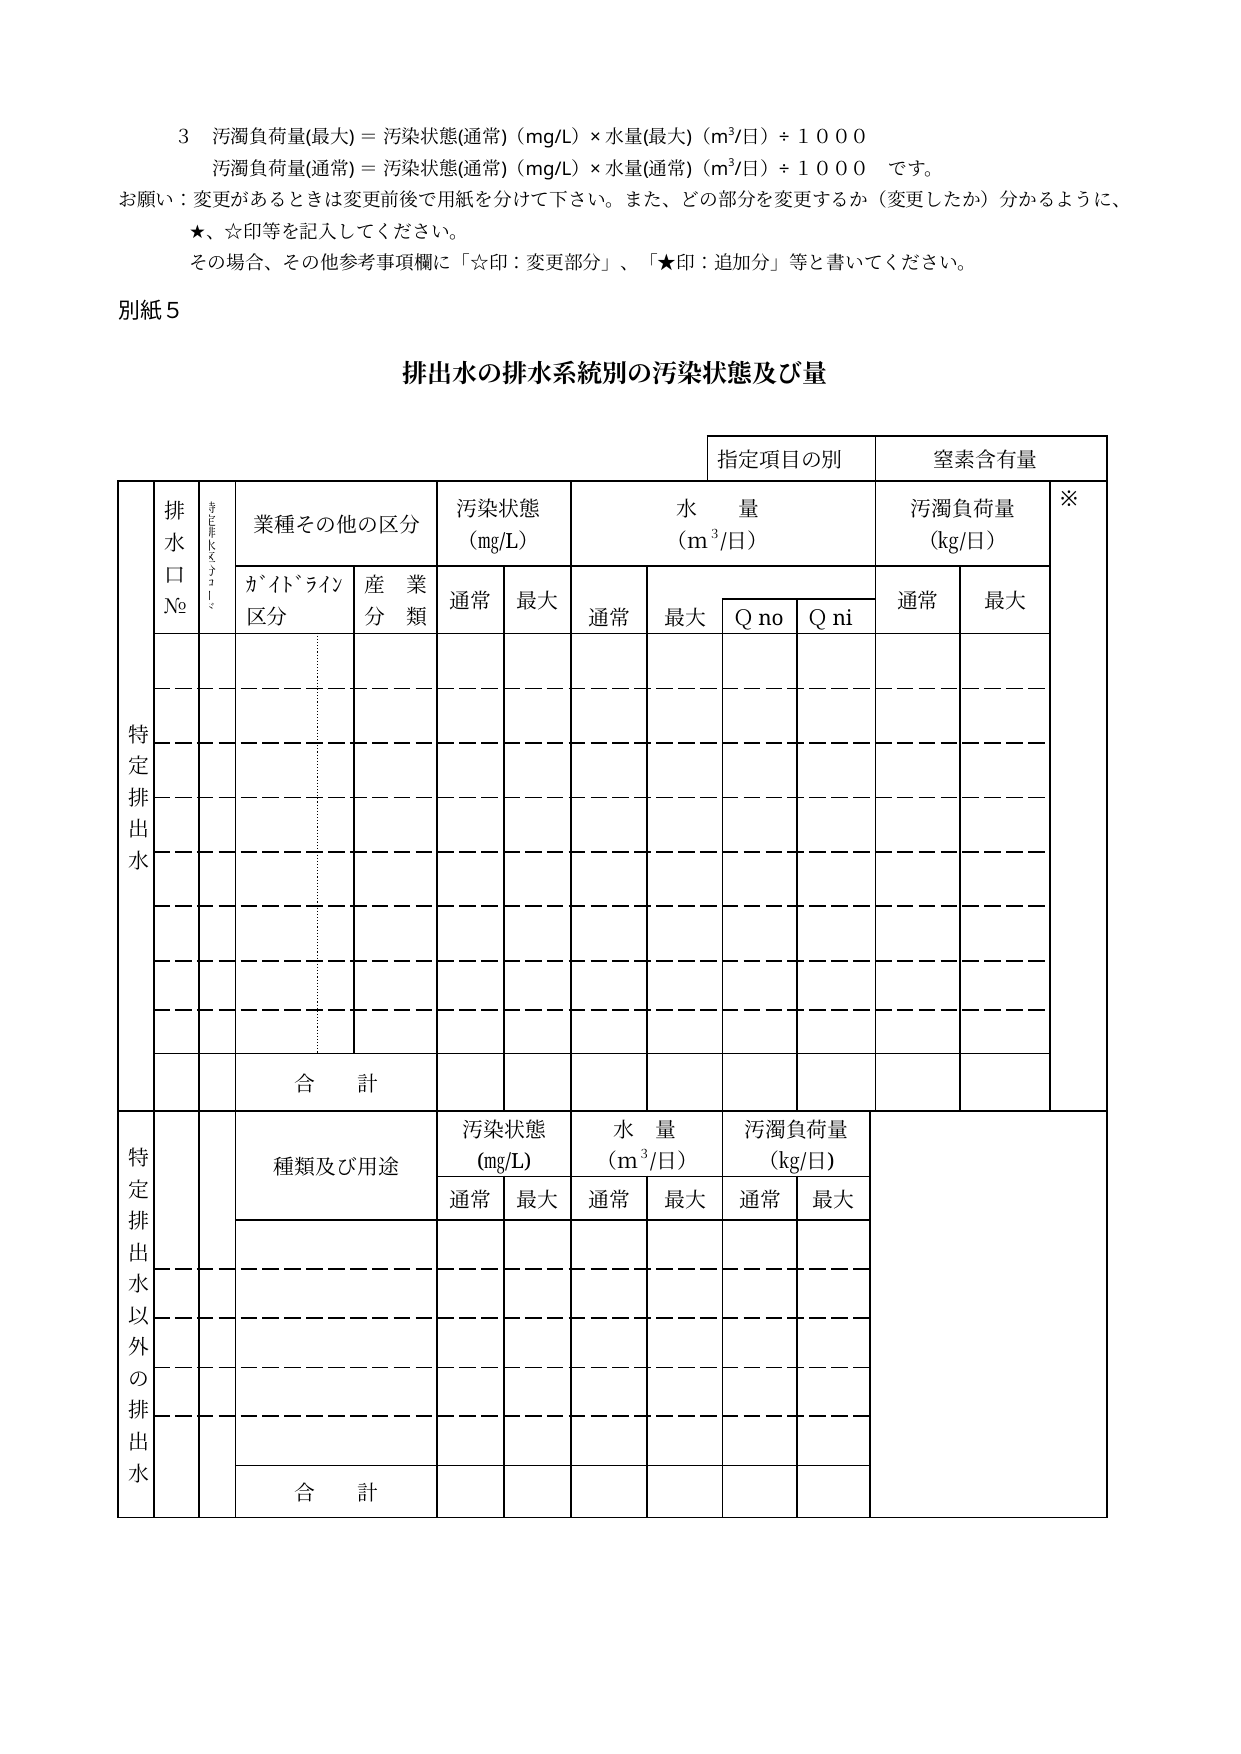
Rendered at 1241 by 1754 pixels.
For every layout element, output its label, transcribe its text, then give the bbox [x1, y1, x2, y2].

table_cell [723, 1366, 796, 1415]
table_cell [438, 960, 503, 1009]
table_cell [876, 851, 959, 905]
table_cell 通常 [572, 598, 646, 633]
table_cell [236, 960, 317, 1009]
table_cell 最大 [648, 598, 722, 633]
table_cell [236, 688, 317, 742]
table_cell [648, 567, 875, 598]
table_cell [572, 1054, 646, 1110]
table_cell [572, 1366, 646, 1415]
table_cell [200, 796, 235, 851]
table_cell [572, 1317, 646, 1366]
table_cell [438, 796, 503, 851]
table_cell [200, 1009, 235, 1052]
table_cell [961, 796, 1049, 851]
table_cell [505, 1221, 570, 1268]
table_cell 排水口№ [155, 482, 198, 633]
table_cell 通常 [438, 1177, 503, 1219]
table_cell [438, 1366, 503, 1415]
table_cell [723, 960, 796, 1009]
table_cell [505, 851, 570, 905]
table_cell 最大 [505, 1177, 570, 1219]
table_cell [798, 796, 875, 851]
table_cell [876, 742, 959, 796]
table_cell [798, 634, 875, 687]
table_cell 通常 [723, 1177, 796, 1219]
table_cell [155, 1366, 198, 1415]
table_cell [355, 634, 436, 687]
table_cell [236, 851, 317, 905]
table_cell [505, 1009, 570, 1052]
table_cell [438, 1466, 503, 1517]
table_cell [236, 634, 317, 687]
table_cell [648, 1054, 722, 1110]
table_cell [723, 1317, 796, 1366]
table_cell [355, 905, 436, 960]
table_cell [317, 796, 353, 851]
table_cell [355, 742, 436, 796]
table_header 窒素含有量 [876, 437, 1106, 480]
table_cell [355, 960, 436, 1009]
table_cell 特定排水区分コード [200, 482, 235, 633]
table_cell [200, 742, 235, 796]
text 排出水の排水系統別の汚染状態及び量 [118, 340, 1110, 403]
table_cell [155, 1054, 198, 1110]
table_cell [648, 1317, 722, 1366]
table_cell [572, 688, 646, 742]
table_cell [723, 634, 796, 687]
table_cell [572, 796, 646, 851]
table_cell [798, 742, 875, 796]
table_cell 最大 [505, 567, 570, 633]
table_cell [505, 796, 570, 851]
table_cell [961, 634, 1049, 687]
table_cell [438, 688, 503, 742]
table_cell [572, 1466, 646, 1517]
table_cell [155, 688, 198, 742]
table_cell [648, 851, 722, 905]
table_cell [723, 796, 796, 851]
table_cell [961, 851, 1049, 905]
table_cell [723, 1415, 796, 1464]
table_cell 最大 [798, 1177, 869, 1219]
table_cell 特定排出水 [119, 482, 153, 1110]
table_cell [505, 742, 570, 796]
table_cell [876, 960, 959, 1009]
table_cell [723, 1054, 796, 1110]
table_cell 通常 [572, 1177, 646, 1219]
table_cell 産 業 分 類 [355, 567, 436, 633]
table_cell [236, 1009, 317, 1052]
table_cell 種類及び用途 [236, 1112, 436, 1219]
table_cell 最大 [961, 567, 1049, 633]
table_cell 最大 [648, 1177, 722, 1219]
table_cell [155, 634, 198, 687]
table_cell [648, 1366, 722, 1415]
table_cell [572, 1221, 646, 1268]
table_cell [871, 1112, 1106, 1517]
table_cell [798, 1317, 869, 1366]
table_cell [876, 796, 959, 851]
table_cell [200, 1366, 235, 1415]
table_cell [798, 1415, 869, 1464]
table_cell [723, 688, 796, 742]
table_cell [798, 1221, 869, 1268]
table_cell [155, 1268, 198, 1317]
table_cell [723, 851, 796, 905]
table_cell [798, 1466, 869, 1517]
table_cell [961, 688, 1049, 742]
table_cell [648, 1268, 722, 1317]
table_cell [438, 1415, 503, 1464]
table_cell [355, 796, 436, 851]
table_cell [798, 1268, 869, 1317]
table_cell [200, 1112, 235, 1268]
table_cell [438, 1221, 503, 1268]
table_cell [505, 634, 570, 687]
table_cell [572, 1268, 646, 1317]
table_cell 業種その他の区分 [236, 482, 436, 565]
table_cell [798, 1054, 875, 1110]
table_cell [505, 905, 570, 960]
table_cell [723, 1268, 796, 1317]
table_cell [317, 688, 353, 742]
table_cell [155, 905, 198, 960]
table_cell [200, 1054, 235, 1110]
table_cell ３ 汚濁負荷量(最大) ＝ 汚染状態(通常)（mg/L）× 水量(最大)（m3/日）÷ １０００ 汚濁負荷量(通常) ＝ 汚染状態(通常)（mg/L）× 水量(通常)（m3/日）÷ １０００ です。 お願い：変更があるときは変更前後で用紙を分けて下さい。また、どの部分を変更するか（変更したか）分かるように、 ★、☆印等を記入してください。 その場合、その他参考事項欄に「☆印：変更部分」、「★印：追加分」等と書いてください。 [118, 120, 1240, 277]
table_cell [798, 905, 875, 960]
table_cell [438, 1009, 503, 1052]
table_cell [648, 1415, 722, 1464]
table_cell [723, 905, 796, 960]
table_cell [236, 1221, 436, 1268]
table_cell [317, 634, 353, 687]
table_cell [200, 688, 235, 742]
table_cell [505, 1466, 570, 1517]
table_cell Ｑno [723, 600, 796, 633]
table_cell [155, 1009, 198, 1052]
table_cell [155, 1317, 198, 1366]
table_cell [236, 905, 317, 960]
table_cell [798, 1366, 869, 1415]
table_cell [317, 1009, 353, 1052]
table_cell [876, 1054, 959, 1110]
table_cell [572, 905, 646, 960]
table_cell ※ [1051, 482, 1106, 1110]
table_cell [876, 688, 959, 742]
table_cell [961, 742, 1049, 796]
table_cell [961, 1009, 1049, 1052]
table_cell [438, 905, 503, 960]
table_cell [505, 1268, 570, 1317]
table_cell [236, 1415, 436, 1464]
table_cell 通常 [876, 567, 959, 633]
table_cell [723, 1009, 796, 1052]
table_cell [155, 742, 198, 796]
table_cell [200, 1317, 235, 1366]
table_cell [355, 1009, 436, 1052]
table_cell [236, 1268, 436, 1317]
table_header 指定項目の別 [708, 437, 875, 480]
table_cell [572, 1009, 646, 1052]
table_cell [572, 567, 646, 598]
table_cell 合 計 [236, 1466, 436, 1517]
table_cell [648, 905, 722, 960]
table_cell 通常 [438, 567, 503, 633]
table_cell [961, 905, 1049, 960]
table_cell [355, 851, 436, 905]
table_cell [648, 960, 722, 1009]
table_cell [572, 742, 646, 796]
table_cell [723, 742, 796, 796]
table_cell [438, 1268, 503, 1317]
table_cell Ｑni [798, 600, 875, 633]
table_cell [317, 851, 353, 905]
table_cell [155, 796, 198, 851]
table_cell [876, 1009, 959, 1052]
table_cell [155, 960, 198, 1009]
table_cell 水 量 （ｍ３/日） [572, 482, 875, 565]
table_cell [798, 851, 875, 905]
table_cell [798, 960, 875, 1009]
table_cell [648, 688, 722, 742]
table_cell 汚染状態 （㎎/L） [438, 482, 570, 565]
table_cell 汚染状態 (㎎/L) [438, 1112, 570, 1176]
table_cell [572, 1415, 646, 1464]
table_cell [505, 1415, 570, 1464]
table_cell [438, 851, 503, 905]
table_cell [317, 960, 353, 1009]
table_cell [648, 634, 722, 687]
table_cell [200, 1415, 235, 1517]
table_cell [505, 688, 570, 742]
table_cell [200, 960, 235, 1009]
table_cell [648, 1009, 722, 1052]
table_cell [155, 1112, 198, 1268]
table_cell 汚濁負荷量 （㎏/日) [723, 1112, 869, 1176]
table_cell [572, 960, 646, 1009]
table_cell [961, 1054, 1049, 1110]
table_cell [505, 1366, 570, 1415]
table_cell [572, 634, 646, 687]
table_cell 合 計 [236, 1054, 436, 1110]
table_cell [200, 851, 235, 905]
table_cell [798, 688, 875, 742]
table_cell 汚濁負荷量 （㎏/日） [876, 482, 1049, 565]
table_cell [723, 1221, 796, 1268]
table_cell [236, 796, 317, 851]
table_cell [438, 1054, 503, 1110]
table_cell [200, 905, 235, 960]
table_cell [505, 960, 570, 1009]
table_cell [876, 905, 959, 960]
table_cell [648, 742, 722, 796]
table_cell [572, 851, 646, 905]
table_cell [236, 742, 317, 796]
table_cell [236, 1366, 436, 1415]
table_cell [438, 634, 503, 687]
table_cell ｶﾞｲﾄﾞﾗｲﾝ区分 [236, 567, 353, 633]
table_cell [648, 1221, 722, 1268]
table_cell [155, 851, 198, 905]
table_cell 特定排出水以外の排出水 [119, 1112, 153, 1517]
table_cell [355, 688, 436, 742]
table_cell 水 量 （ｍ３/日） [572, 1112, 722, 1176]
table_cell [961, 960, 1049, 1009]
table_cell [723, 1466, 796, 1517]
table_cell [317, 905, 353, 960]
table_cell [438, 742, 503, 796]
table_cell [438, 1317, 503, 1366]
table_cell [155, 1415, 198, 1517]
text 別紙５ [118, 277, 1110, 340]
table_cell [200, 1268, 235, 1317]
table_cell [200, 634, 235, 687]
table_cell [505, 1054, 570, 1110]
table_cell [317, 742, 353, 796]
table_cell [648, 796, 722, 851]
table_cell [505, 1317, 570, 1366]
table_cell [236, 1317, 436, 1366]
table_cell [648, 1466, 722, 1517]
table_cell [876, 634, 959, 687]
table_cell [798, 1009, 875, 1052]
